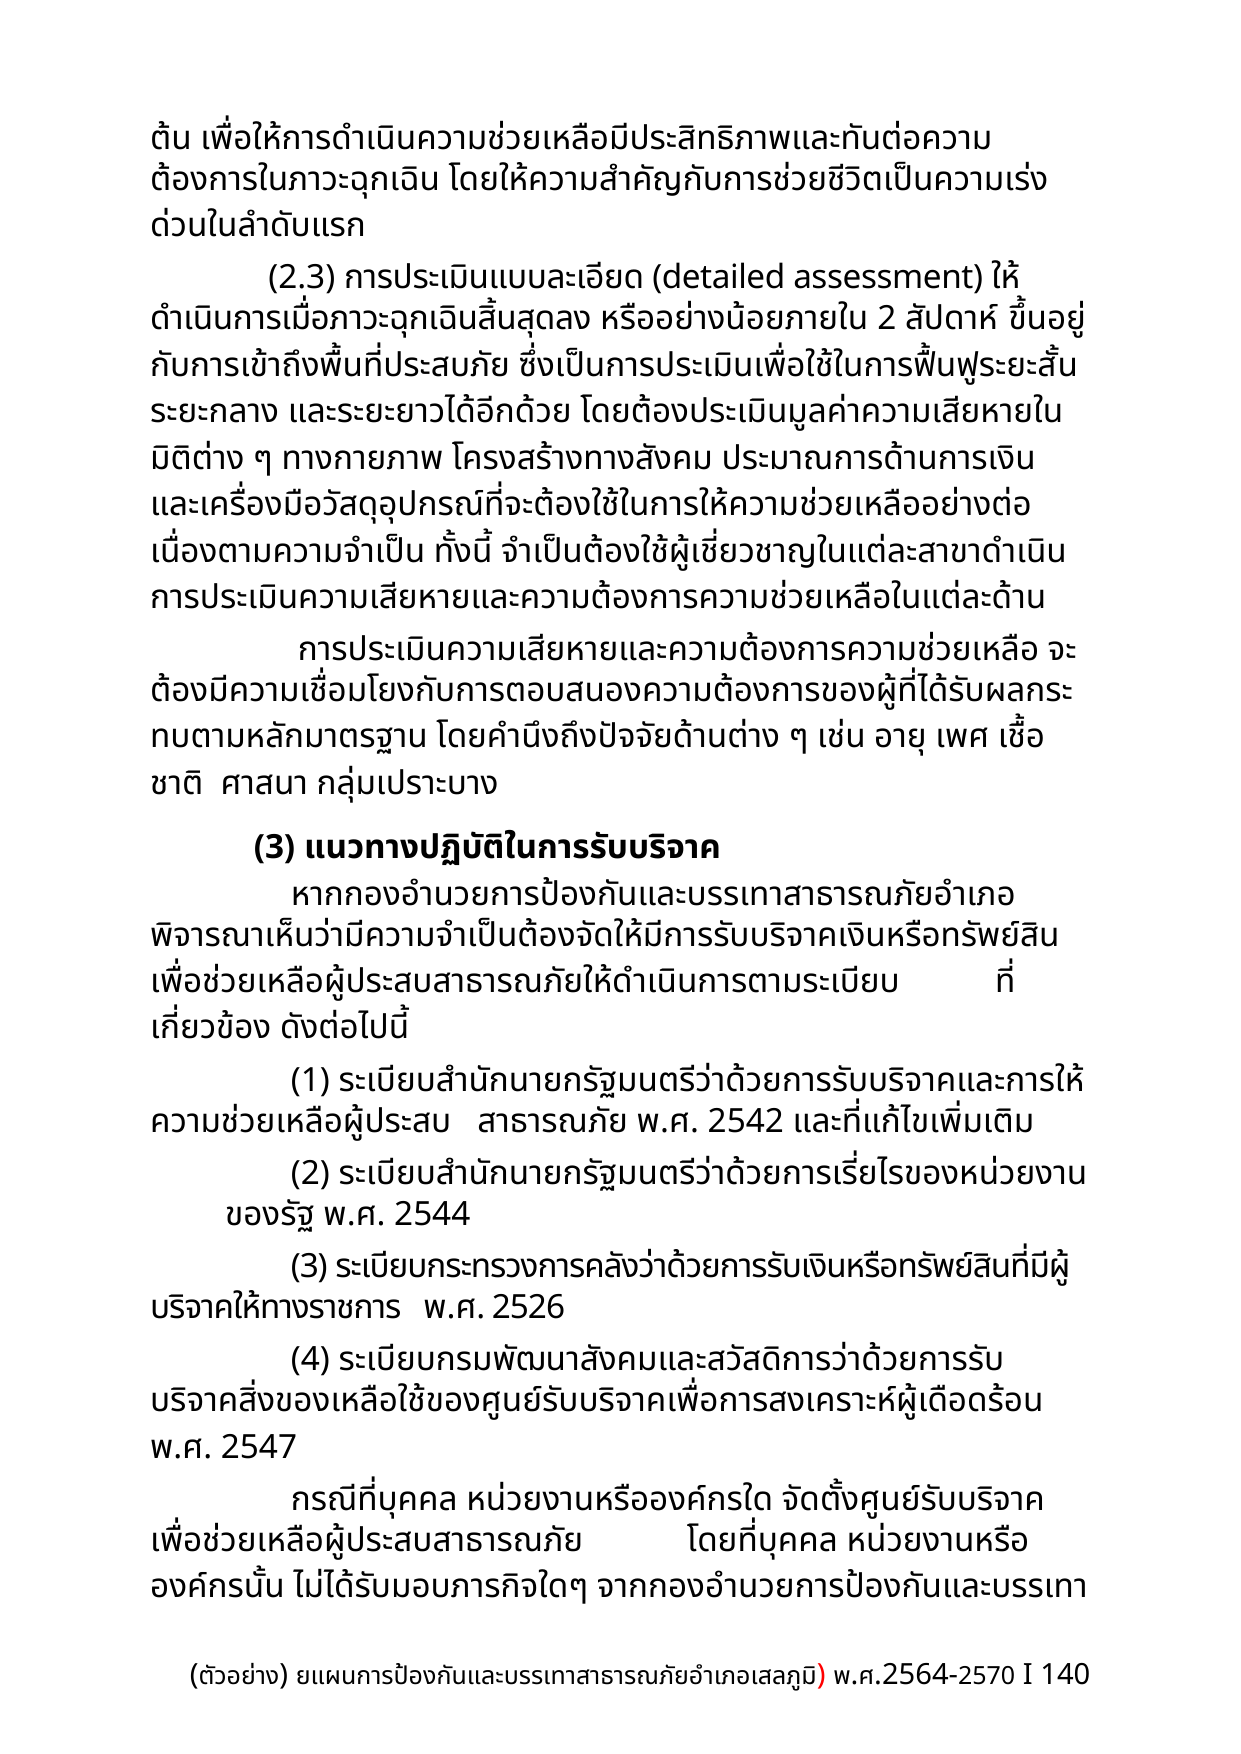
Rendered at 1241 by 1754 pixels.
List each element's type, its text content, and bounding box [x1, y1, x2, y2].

text (2) ระเบียบสำนักนายกรัฐมนตรีว่าด้วยการเรี่ยไรของหน่วยงานของรัฐ พ.ศ. 2544 [225, 1147, 1090, 1240]
text หากกองอำนวยการป้องกันและบรรเทาสาธารณภัยอำเภอ พิจารณาเห็นว่ามีความจำเป็นต้องจัดให้มีการรับบริจาคเงินหรือทรัพย์สิน เพื่อช่วยเหลือผู้ประสบสาธารณภัยให้ดำเนินการตามระเบียบ ที่เกี่ยวข้อง ดังต่อไปนี้ [150, 868, 1090, 1054]
text การประเมินความเสียหายและความต้องการความช่วยเหลือ จะต้องมีความเชื่อมโยงกับการตอบสนองความต้องการของผู้ที่ได้รับผลกระทบตามหลักมาตรฐาน โดยคำนึงถึงปัจจัยด้านต่าง ๆ เช่น อายุ เพศ เชื้อชาติ ศาสนา กลุ่มเปราะบาง [150, 623, 1090, 809]
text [150, 1473, 1090, 1613]
text (3) แนวทางปฏิบัติในการรับบริจาค [150, 822, 1090, 868]
text (4) ระเบียบกรมพัฒนาสังคมและสวัสดิการว่าด้วยการรับบริจาคสิ่งของเหลือใช้ของศูนย์รับบริจาคเพื่อการสงเคราะห์ผู้เดือดร้อน พ.ศ. 2547 [150, 1334, 1090, 1473]
text (1) ระเบียบสำนักนายกรัฐมนตรีว่าด้วยการรับบริจาคและการให้ความช่วยเหลือผู้ประสบ สาธารณภัย พ.ศ. 2542 และที่แก้ไขเพิ่มเติม [150, 1054, 1090, 1147]
text (3) ระเบียบกระทรวงการคลังว่าด้วยการรับเงินหรือทรัพย์สินที่มีผู้บริจาคให้ทางราชการ พ.ศ. 2526 [150, 1240, 1090, 1334]
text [150, 112, 1090, 251]
text (2.3) การประเมินแบบละเอียด (detailed assessment) ให้ดำเนินการเมื่อภาวะฉุกเฉินสิ้นสุดลง หรืออย่างน้อยภายใน 2 สัปดาห์ ขึ้นอยู่กับการเข้าถึงพื้นที่ประสบภัย ซึ่งเป็นการประเมินเพื่อใช้ในการฟื้นฟูระยะสั้น ระยะกลาง และระยะยาวได้อีกด้วย โดยต้องประเมินมูลค่าความเสียหายในมิติต่าง ๆ ทางกายภาพ โครงสร้างทางสังคม ประมาณการด้านการเงิน และเครื่องมือวัสดุอุปกรณ์ที่จะต้องใช้ในการให้ความช่วยเหลืออย่างต่อเนื่องตามความจำเป็น ทั้งนี้ จำเป็นต้องใช้ผู้เชี่ยวชาญในแต่ละสาขาดำเนินการประเมินความเสียหายและความต้องการความช่วยเหลือในแต่ละด้าน [150, 251, 1090, 623]
